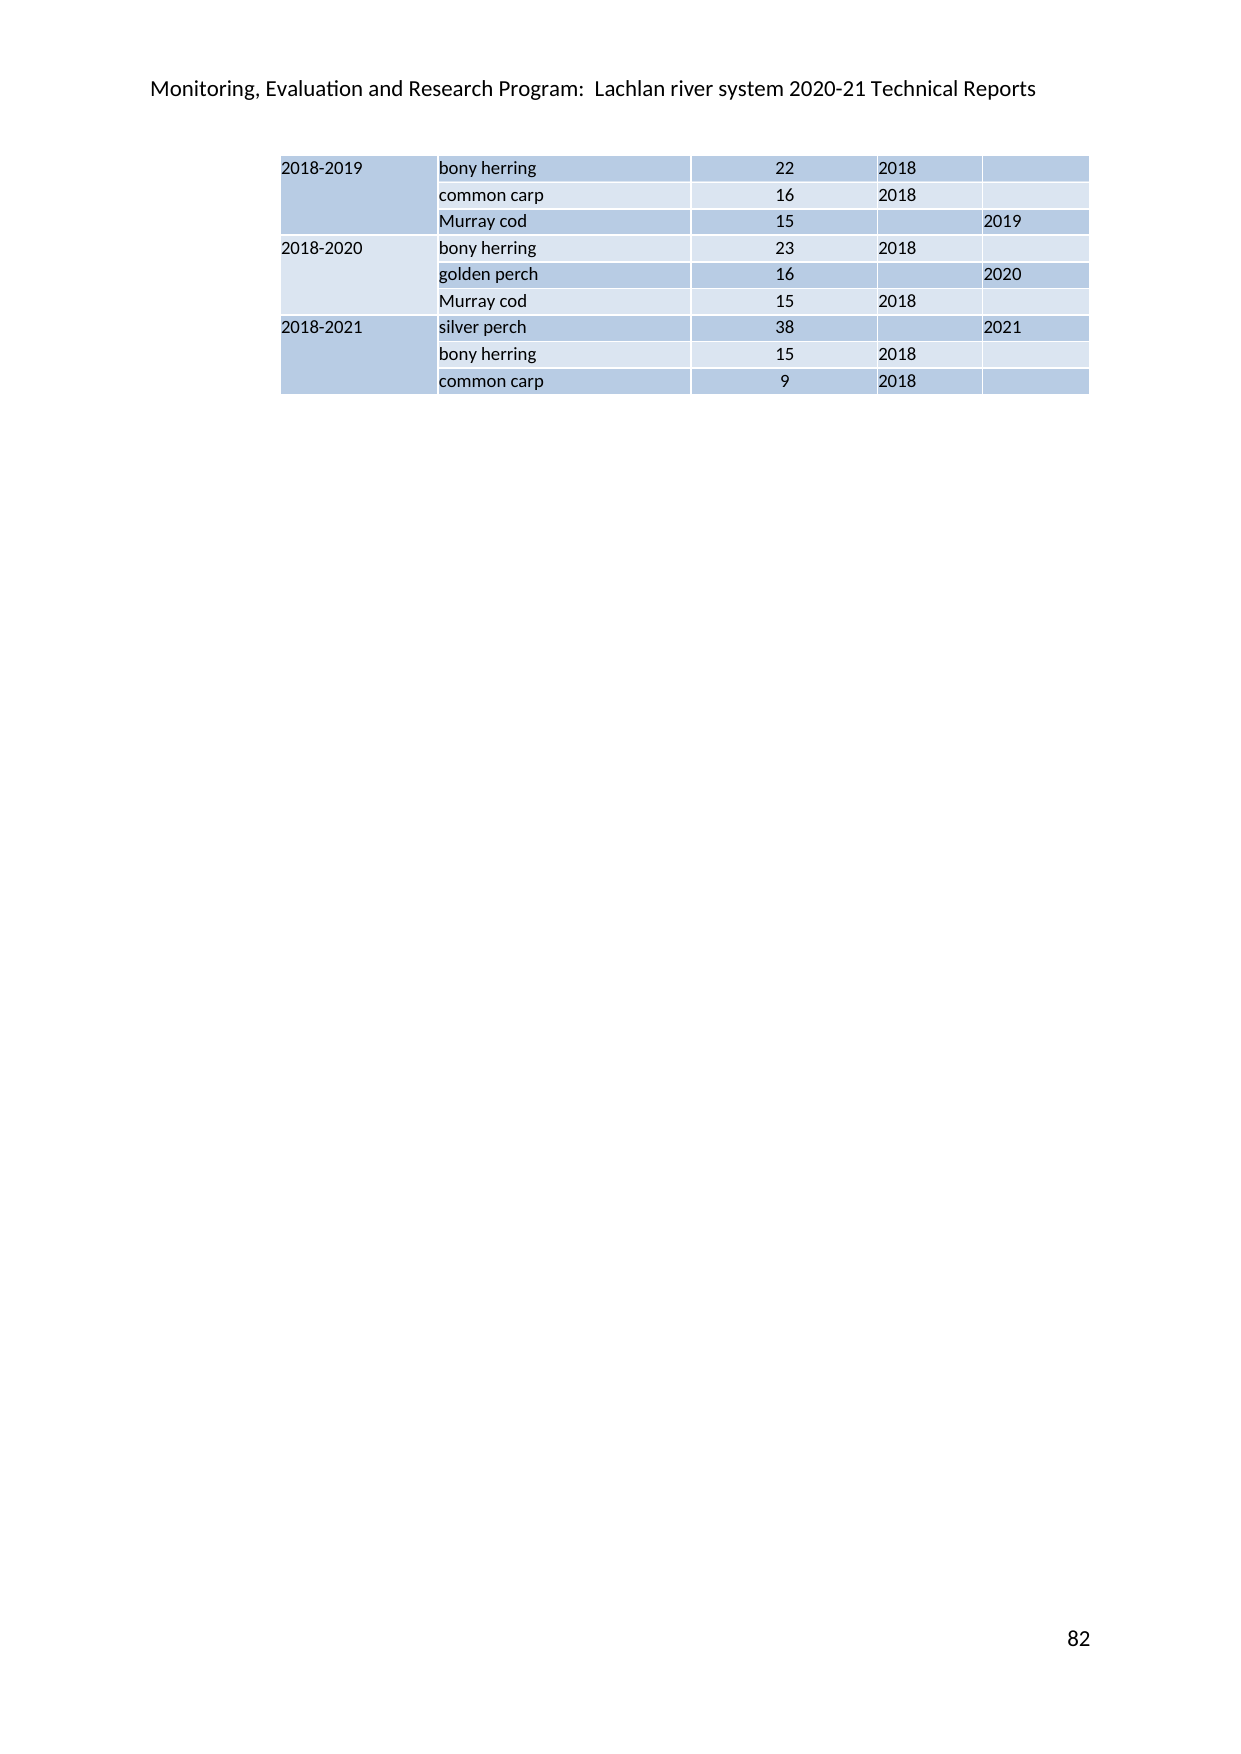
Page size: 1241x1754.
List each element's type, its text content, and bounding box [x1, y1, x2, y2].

table_cell Murray cod [439, 289, 690, 314]
table_cell [983, 289, 1089, 314]
table_cell 2018 [878, 183, 982, 208]
table_cell [878, 263, 982, 288]
table_cell [878, 210, 982, 234]
table_cell 2018-2021 [281, 316, 437, 394]
table_cell [983, 183, 1089, 208]
table_cell 2021 [983, 316, 1089, 341]
table_cell 15 [692, 289, 877, 314]
table_cell 15 [692, 342, 877, 367]
table_cell 15 [692, 210, 877, 234]
table_cell silver perch [439, 316, 690, 341]
table_cell 2018 [878, 342, 982, 367]
table_cell bony herring [439, 342, 690, 367]
table_cell 16 [692, 183, 877, 208]
table_cell common carp [439, 183, 690, 208]
table_cell [983, 236, 1089, 261]
table_cell 9 [692, 369, 877, 394]
table_cell [983, 342, 1089, 367]
table_cell Murray cod [439, 210, 690, 234]
table_cell 2018 [878, 236, 982, 261]
table_cell 2018 [878, 369, 982, 394]
table_cell bony herring [439, 236, 690, 261]
table_cell [983, 369, 1089, 394]
table_cell 2020 [983, 263, 1089, 288]
table_cell 16 [692, 263, 877, 288]
table_cell common carp [439, 369, 690, 394]
table_cell 2018 [878, 289, 982, 314]
table_cell [878, 316, 982, 341]
table_cell 2018 [878, 156, 982, 181]
table_cell 2018-2019 [281, 156, 437, 234]
table_cell [983, 156, 1089, 181]
table_cell 2018-2020 [281, 236, 437, 314]
table_cell 22 [692, 156, 877, 181]
table_cell bony herring [439, 156, 690, 181]
table_cell golden perch [439, 263, 690, 288]
table_cell 2019 [983, 210, 1089, 234]
table_cell 38 [692, 316, 877, 341]
table_cell 23 [692, 236, 877, 261]
